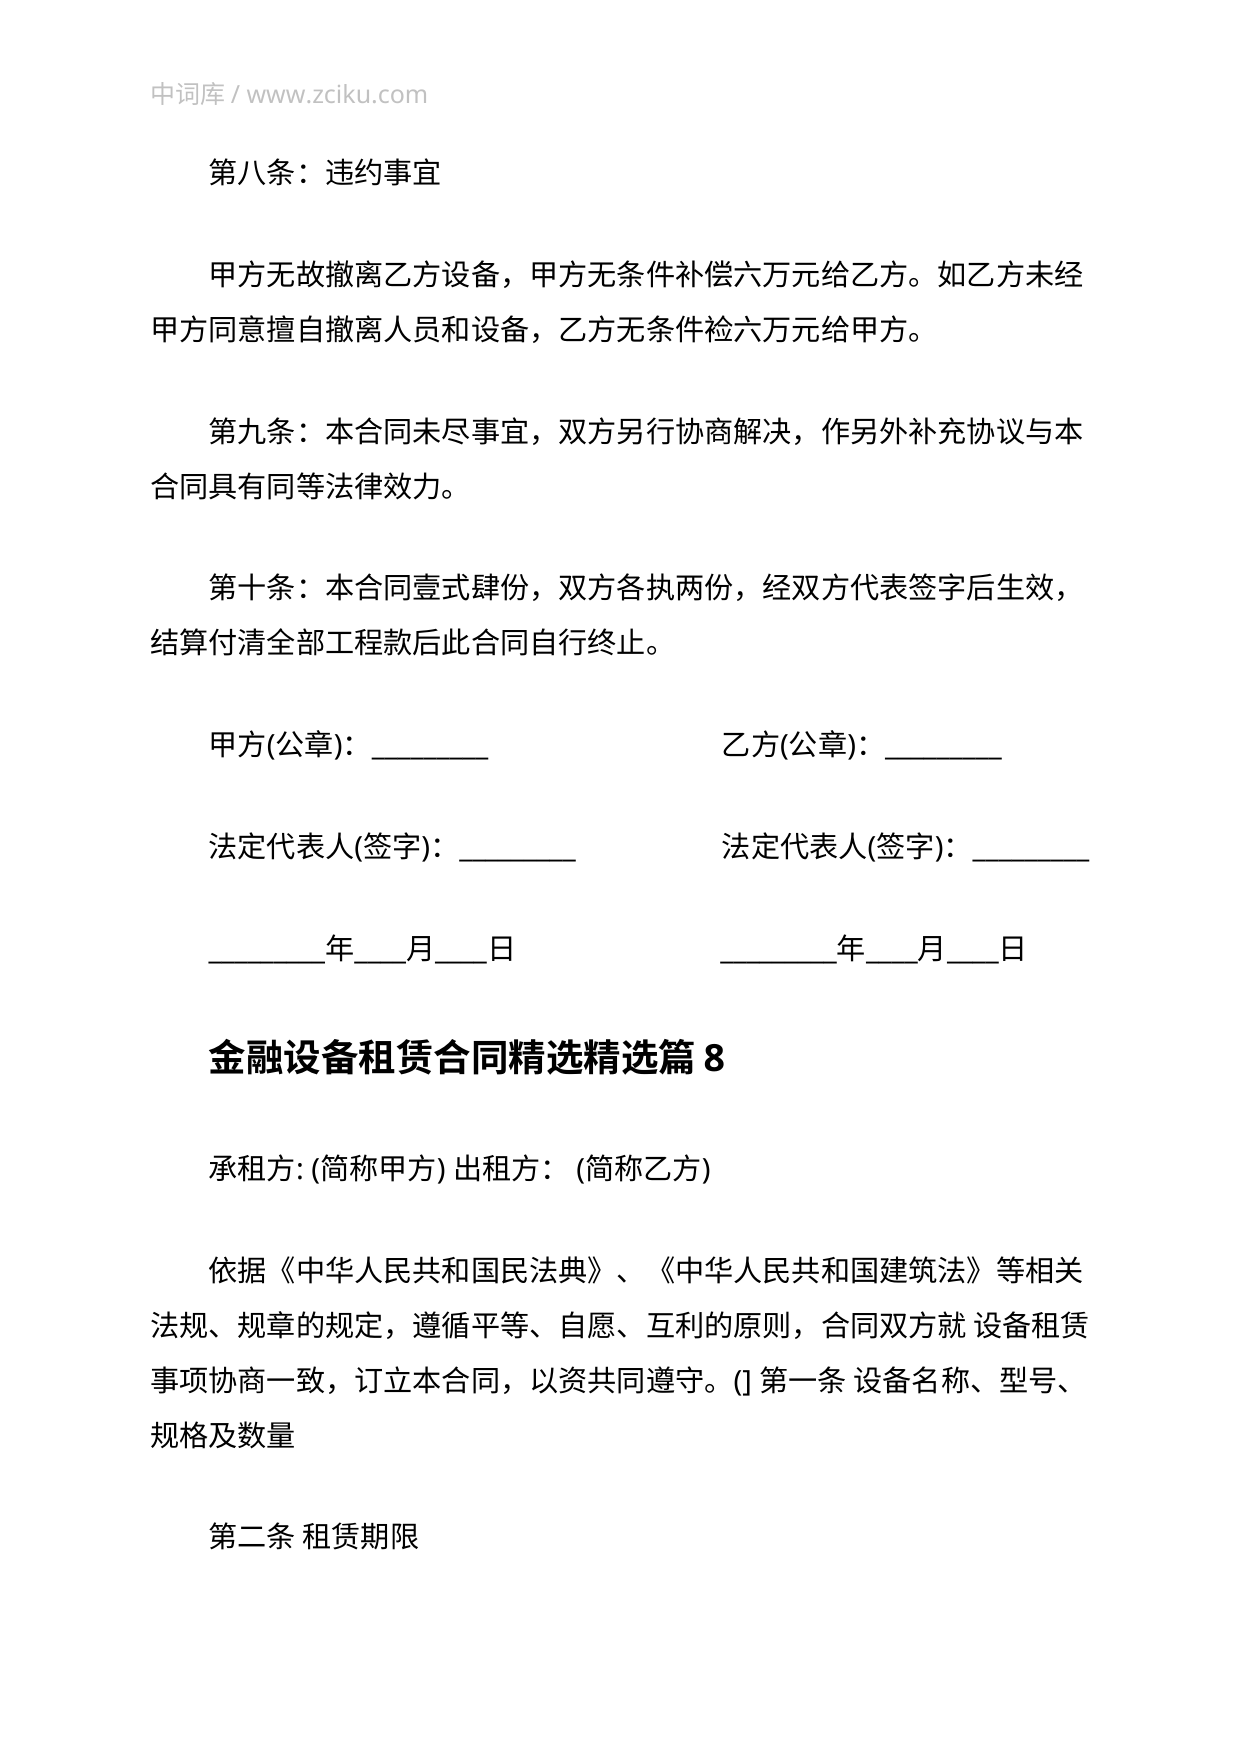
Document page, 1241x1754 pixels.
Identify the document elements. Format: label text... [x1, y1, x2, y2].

text 金融设备租赁合同精选精选篇8 [150, 1028, 1090, 1082]
text 承租方: (简称甲方) 出租方： (简称乙方) [150, 1145, 1090, 1188]
text 第九条：本合同未尽事宜，双方另行协商解决，作另外补充协议与本合同具有同等法律效力。 [150, 408, 1090, 506]
text 第二条 租赁期限 [150, 1514, 1090, 1556]
text _________年____月____日 _________年____月____日 [150, 926, 1090, 968]
text 第十条：本合同壹式肆份，双方各执两份，经双方代表签字后生效，结算付清全部工程款后此合同自行终止。 [150, 565, 1090, 662]
text 第八条：违约事宜 [150, 150, 1090, 192]
text 依据《中华人民共和国民法典》、《中华人民共和国建筑法》等相关法规、规章的规定，遵循平等、自愿、互利的原则，合同双方就 设备租赁事项协商一致，订立本合同，以资共同遵守。(] 第一条 设备名称、型号、规格及数量 [150, 1247, 1090, 1454]
text 法定代表人(签字)：_________ 法定代表人(签字)：_________ [150, 824, 1090, 866]
text 甲方无故撤离乙方设备，甲方无条件补偿六万元给乙方。如乙方未经甲方同意擅自撤离人员和设备，乙方无条件裣六万元给甲方。 [150, 252, 1090, 349]
text 甲方(公章)：_________ 乙方(公章)：_________ [150, 722, 1090, 764]
